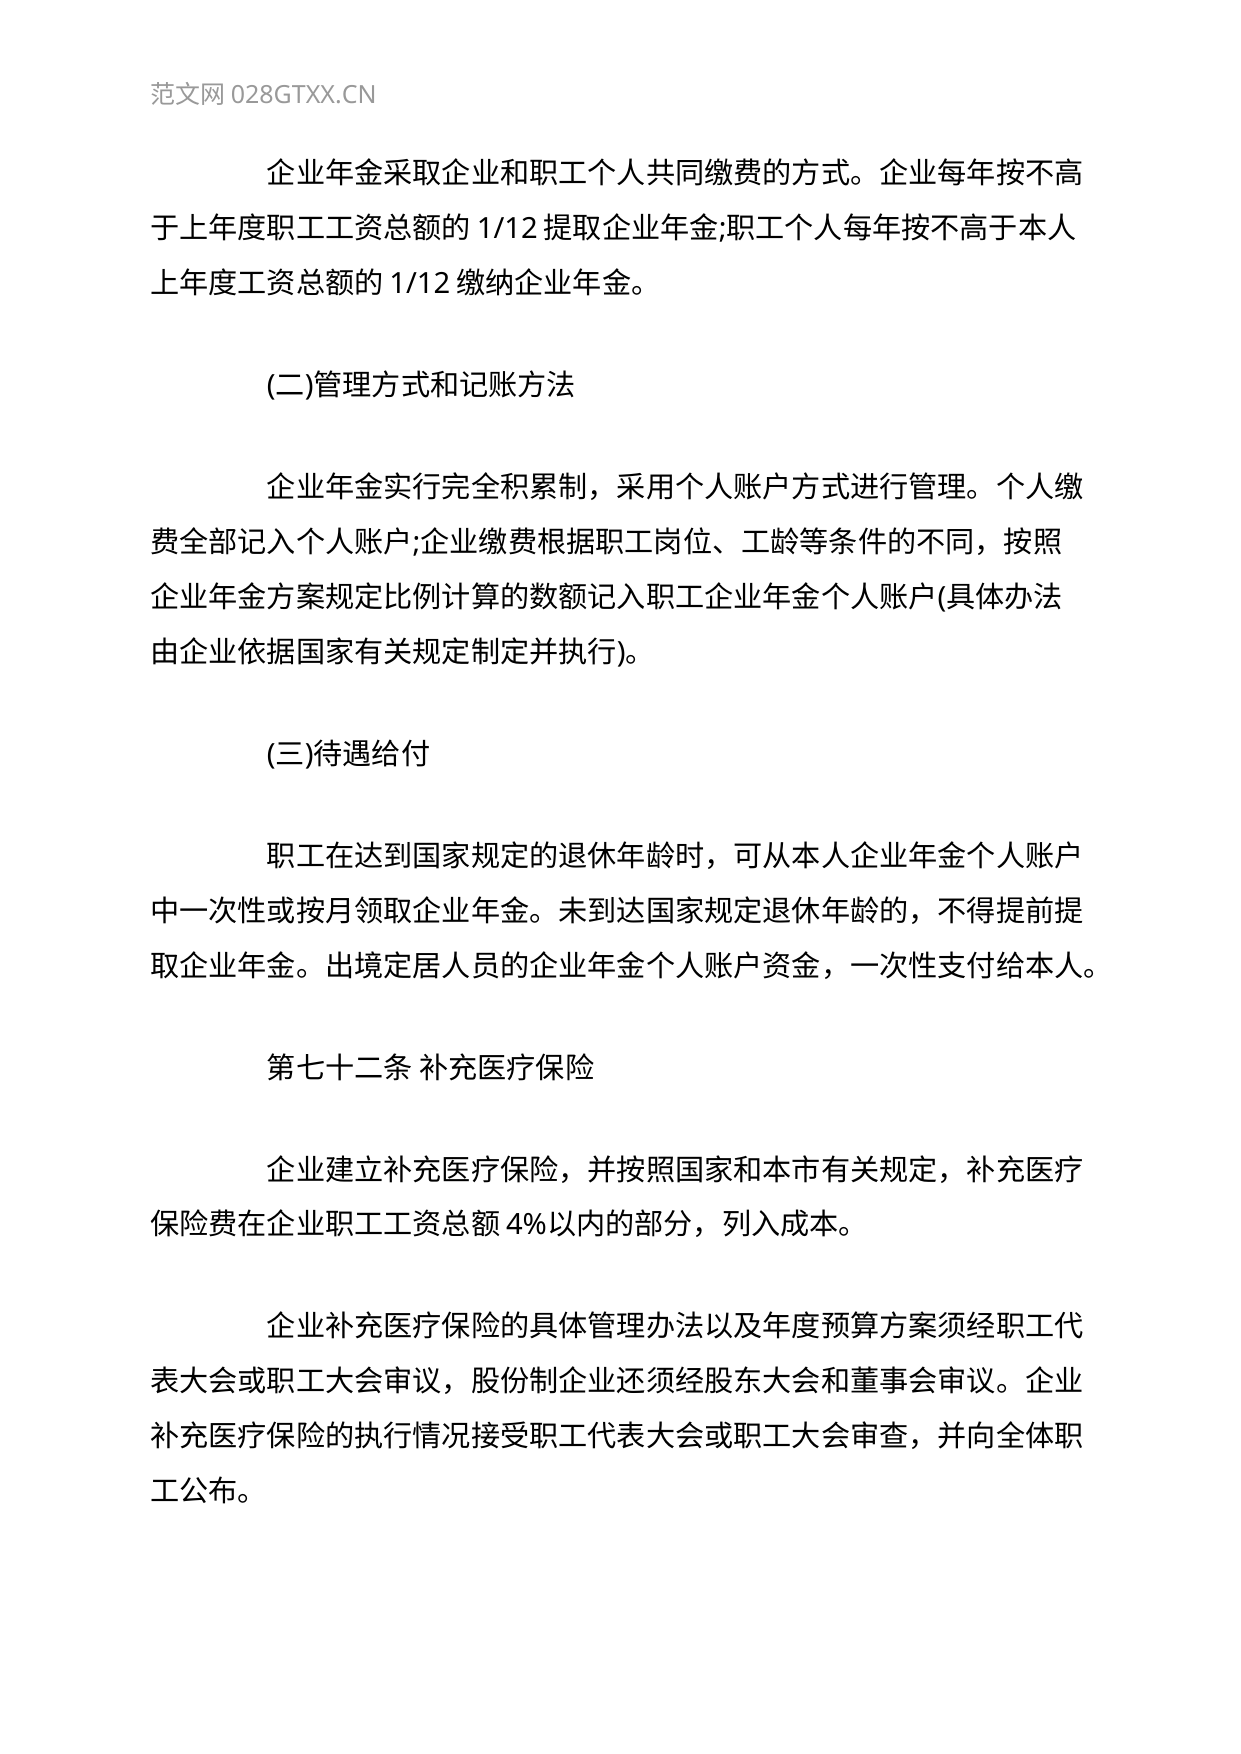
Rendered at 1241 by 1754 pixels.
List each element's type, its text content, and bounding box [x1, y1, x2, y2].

text 企业年金采取企业和职工个人共同缴费的方式。企业每年按不高于上年度职工工资总额的1/12提取企业年金;职工个人每年按不高于本人上年度工资总额的1/12缴纳企业年金。 [150, 150, 1090, 302]
text 职工在达到国家规定的退休年龄时，可从本人企业年金个人账户中一次性或按月领取企业年金。未到达国家规定退休年龄的，不得提前提取企业年金。出境定居人员的企业年金个人账户资金，一次性支付给本人。 [150, 833, 1090, 985]
text (二)管理方式和记账方法 [150, 362, 1090, 404]
text 企业建立补充医疗保险，并按照国家和本市有关规定，补充医疗保险费在企业职工工资总额4%以内的部分，列入成本。 [150, 1146, 1090, 1243]
text 企业年金实行完全积累制，采用个人账户方式进行管理。个人缴费全部记入个人账户;企业缴费根据职工岗位、工龄等条件的不同，按照企业年金方案规定比例计算的数额记入职工企业年金个人账户(具体办法由企业依据国家有关规定制定并执行)。 [150, 464, 1090, 671]
text 第七十二条 补充医疗保险 [150, 1044, 1090, 1087]
text (三)待遇给付 [150, 731, 1090, 773]
text 企业补充医疗保险的具体管理办法以及年度预算方案须经职工代表大会或职工大会审议，股份制企业还须经股东大会和董事会审议。企业补充医疗保险的执行情况接受职工代表大会或职工大会审查，并向全体职工公布。 [150, 1303, 1090, 1510]
